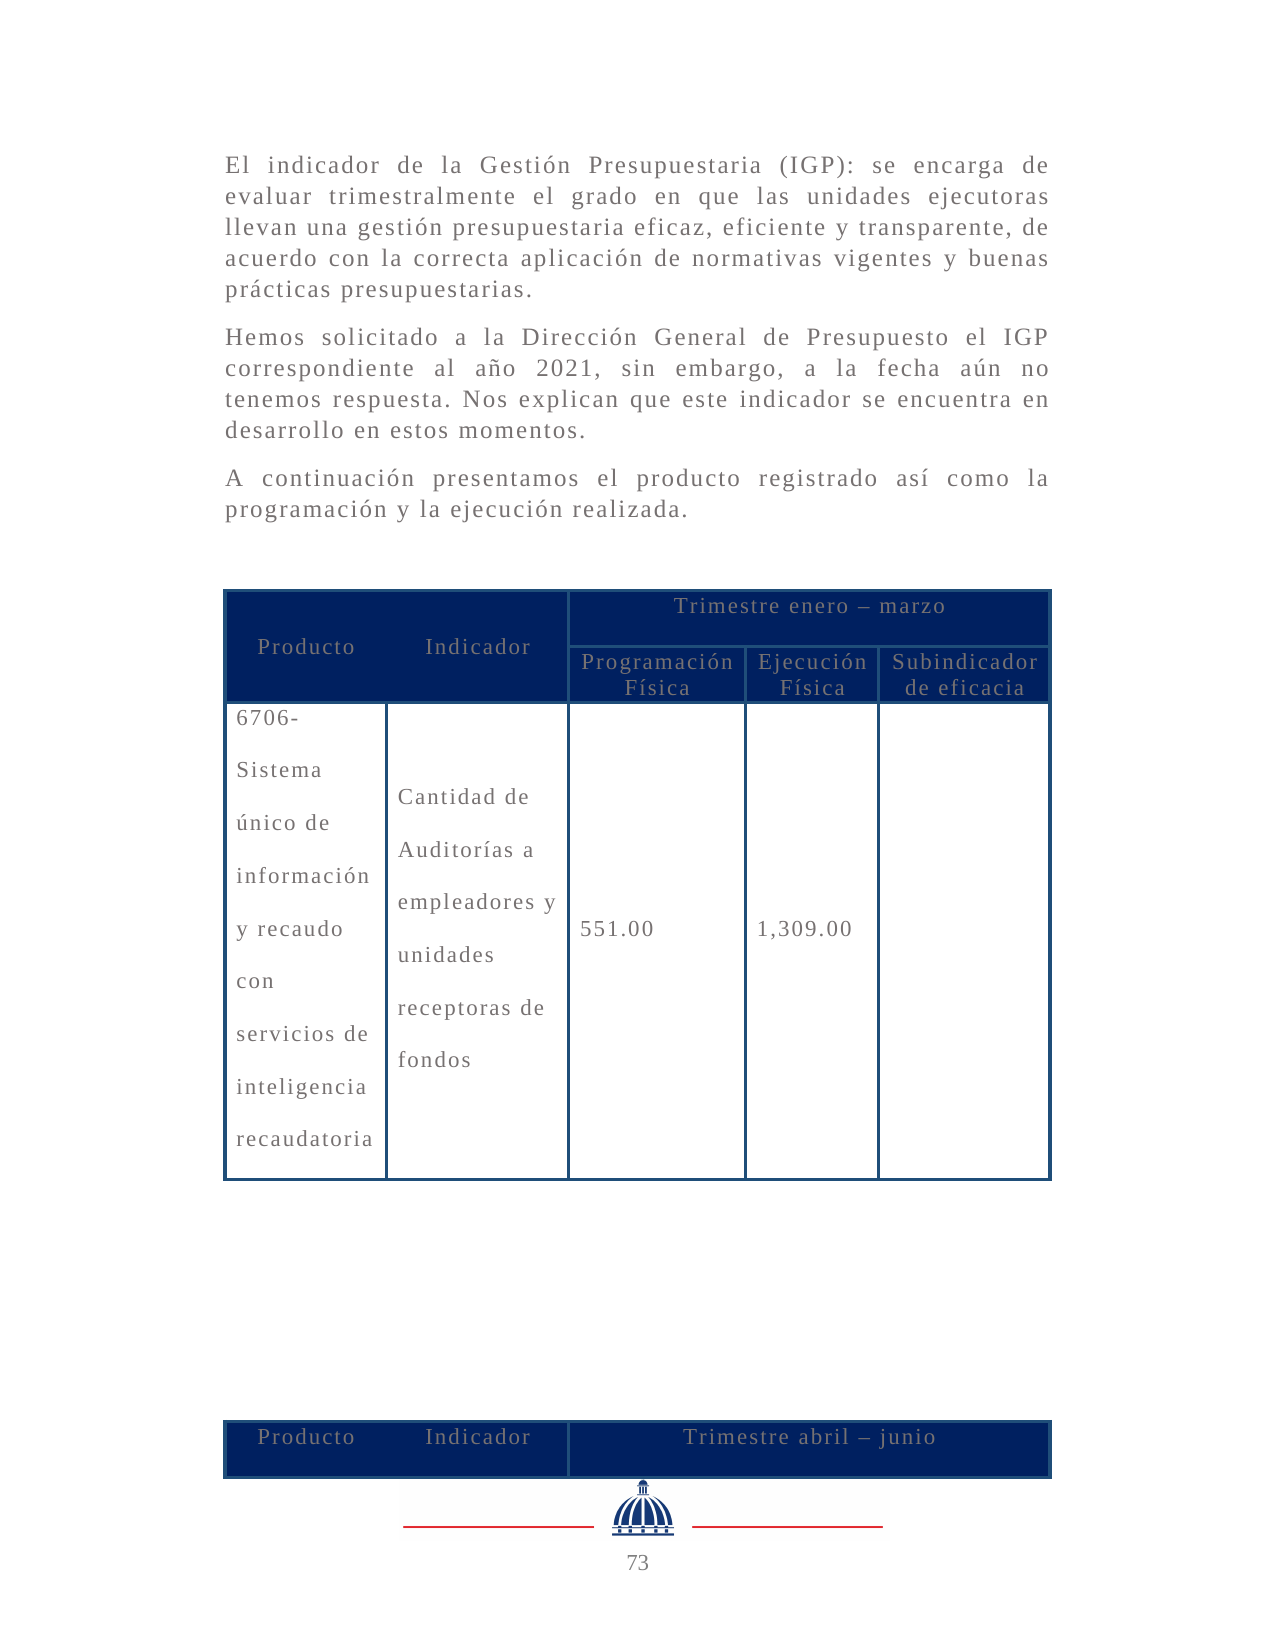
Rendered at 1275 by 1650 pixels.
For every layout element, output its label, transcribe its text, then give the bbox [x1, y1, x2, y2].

table_cell Subindicador de eficacia [880, 648, 1048, 701]
table_header Producto [227, 1423, 385, 1476]
table_cell [880, 704, 1048, 1178]
picture [399, 1479, 891, 1541]
table_header Producto [227, 592, 385, 701]
table_header Indicador [388, 1423, 567, 1476]
table_cell Programación Física [570, 648, 744, 701]
table_cell 551.00 [570, 704, 744, 1178]
table_cell 6706-Sistema único de información y recaudo con servicios de inteligencia recaudatoria [227, 704, 385, 1178]
table_header Indicador [388, 592, 567, 701]
text El indicador de la Gestión Presupuestaria (IGP): se encarga de evaluar trimestralmente el grado en que las unidades ejecutoras llevan una gestión presupuestaria eficaz, eficiente y transparente, de acuerdo con la correcta aplicación de normativas vigentes y buenas prácticas presupuestarias. [225, 150, 1050, 303]
table_header Trimestre enero – marzo [570, 592, 1048, 645]
text Hemos solicitado a la Dirección General de Presupuesto el IGP correspondiente al año 2021, sin embargo, a la fecha aún no tenemos respuesta. Nos explican que este indicador se encuentra en desarrollo en estos momentos. [225, 322, 1050, 444]
text A continuación presentamos el producto registrado así como la programación y la ejecución realizada. [225, 463, 1050, 522]
table_cell 1,309.00 [747, 704, 877, 1178]
table_header Trimestre abril – junio [570, 1423, 1048, 1476]
table_cell Cantidad de Auditorías a empleadores y unidades receptoras de fondos [388, 704, 567, 1178]
table_cell Ejecución Física [747, 648, 877, 701]
